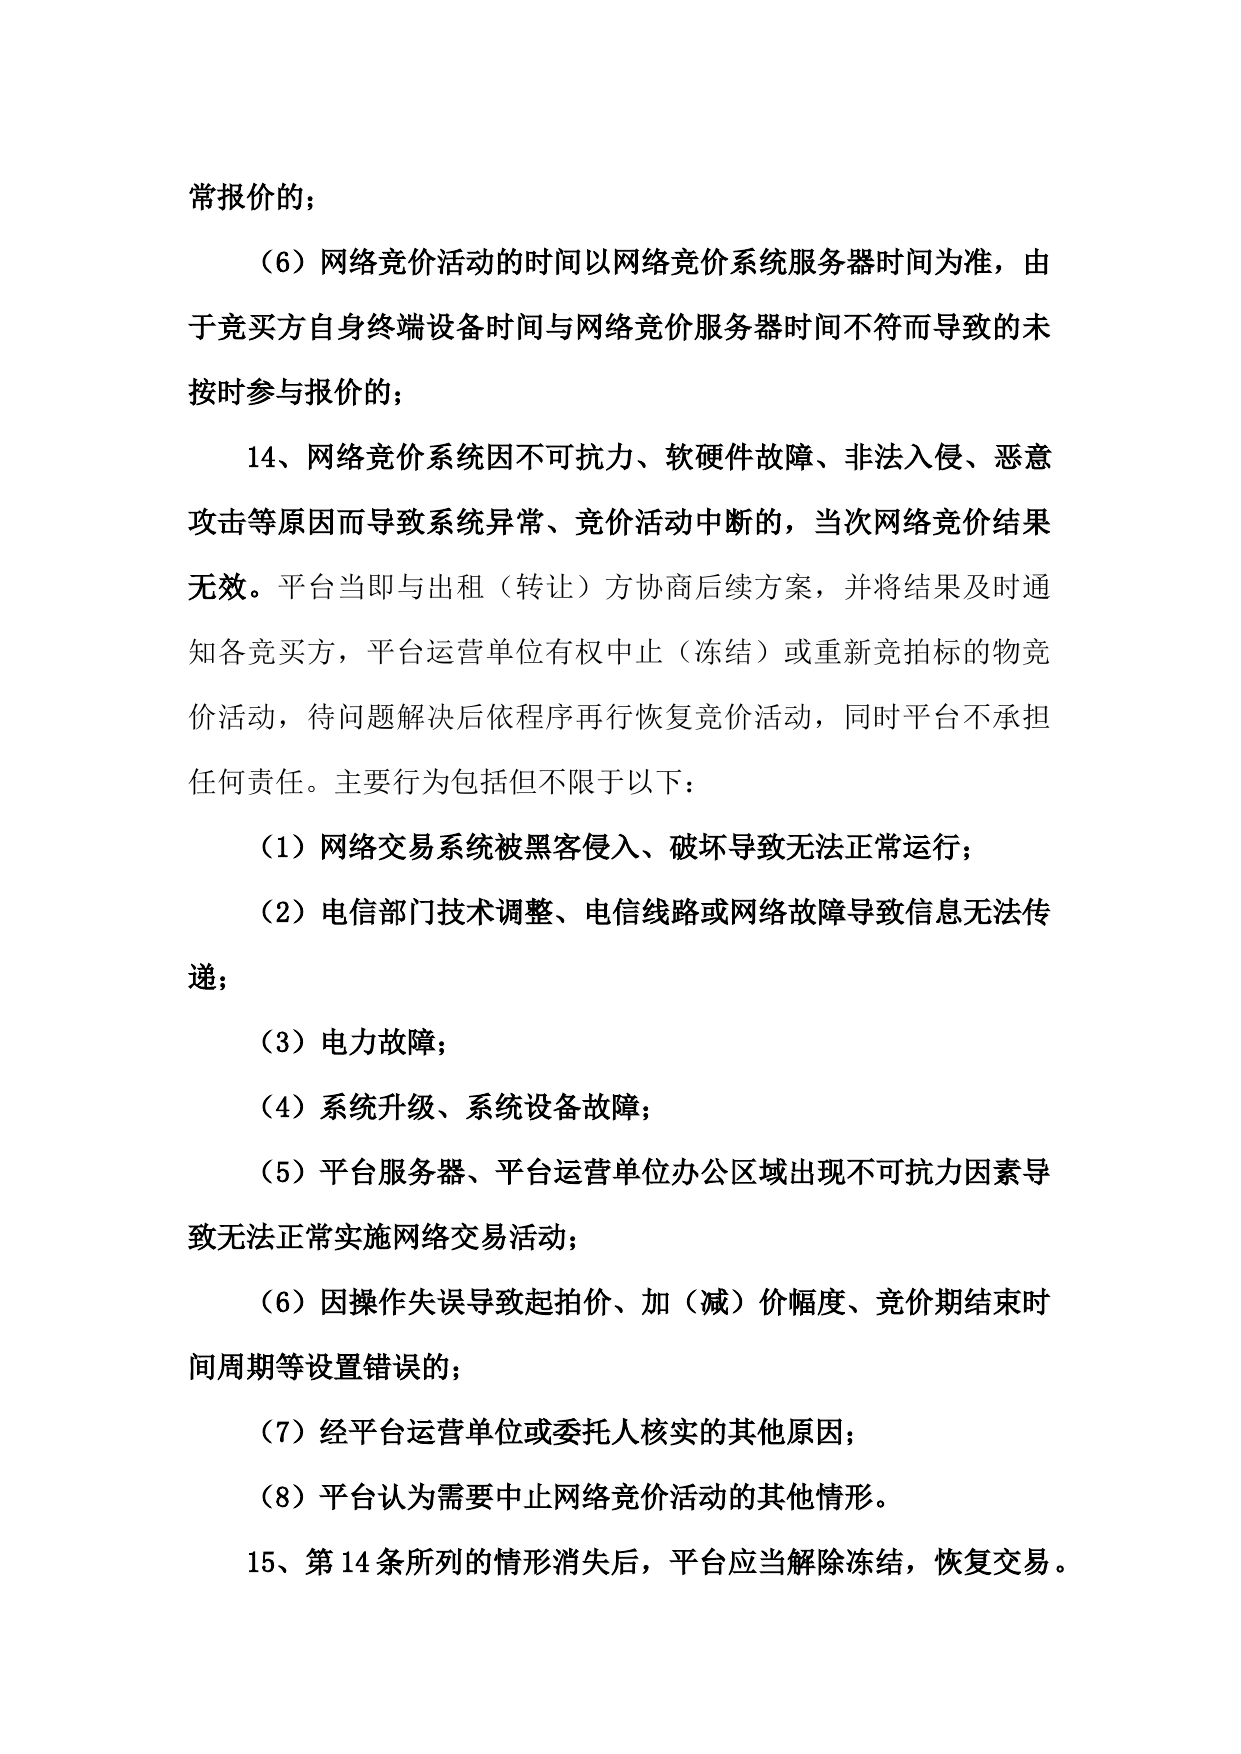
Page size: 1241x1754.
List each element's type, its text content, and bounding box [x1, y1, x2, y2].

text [187, 162, 1053, 227]
text （7）经平台运营单位或委托人核实的其他原因； [187, 1397, 1053, 1462]
text （5）平台服务器、平台运营单位办公区域出现不可抗力因素导致无法正常实施网络交易活动； [187, 1137, 1053, 1267]
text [187, 1527, 1053, 1592]
text （1）网络交易系统被黑客侵入、破坏导致无法正常运行； [187, 812, 1053, 877]
text （3）电力故障； [187, 1007, 1053, 1072]
text （4）系统升级、系统设备故障； [187, 1072, 1053, 1137]
text （2）电信部门技术调整、电信线路或网络故障导致信息无法传递； [187, 877, 1053, 1007]
text （6）网络竞价活动的时间以网络竞价系统服务器时间为准，由于竞买方自身终端设备时间与网络竞价服务器时间不符而导致的未按时参与报价的； [187, 227, 1053, 422]
text （6）因操作失误导致起拍价、加（减）价幅度、竞价期结束时间周期等设置错误的； [187, 1267, 1053, 1397]
text 14、网络竞价系统因不可抗力、软硬件故障、非法入侵、恶意攻击等原因而导致系统异常、竞价活动中断的，当次网络竞价结果无效。平台当即与出租（转让）方协商后续方案，并将结果及时通知各竞买方，平台运营单位有权中止（冻结）或重新竞拍标的物竞价活动，待问题解决后依程序再行恢复竞价活动，同时平台不承担任何责任。主要行为包括但不限于以下： [187, 422, 1053, 812]
text （8）平台认为需要中止网络竞价活动的其他情形。 [187, 1462, 1053, 1527]
